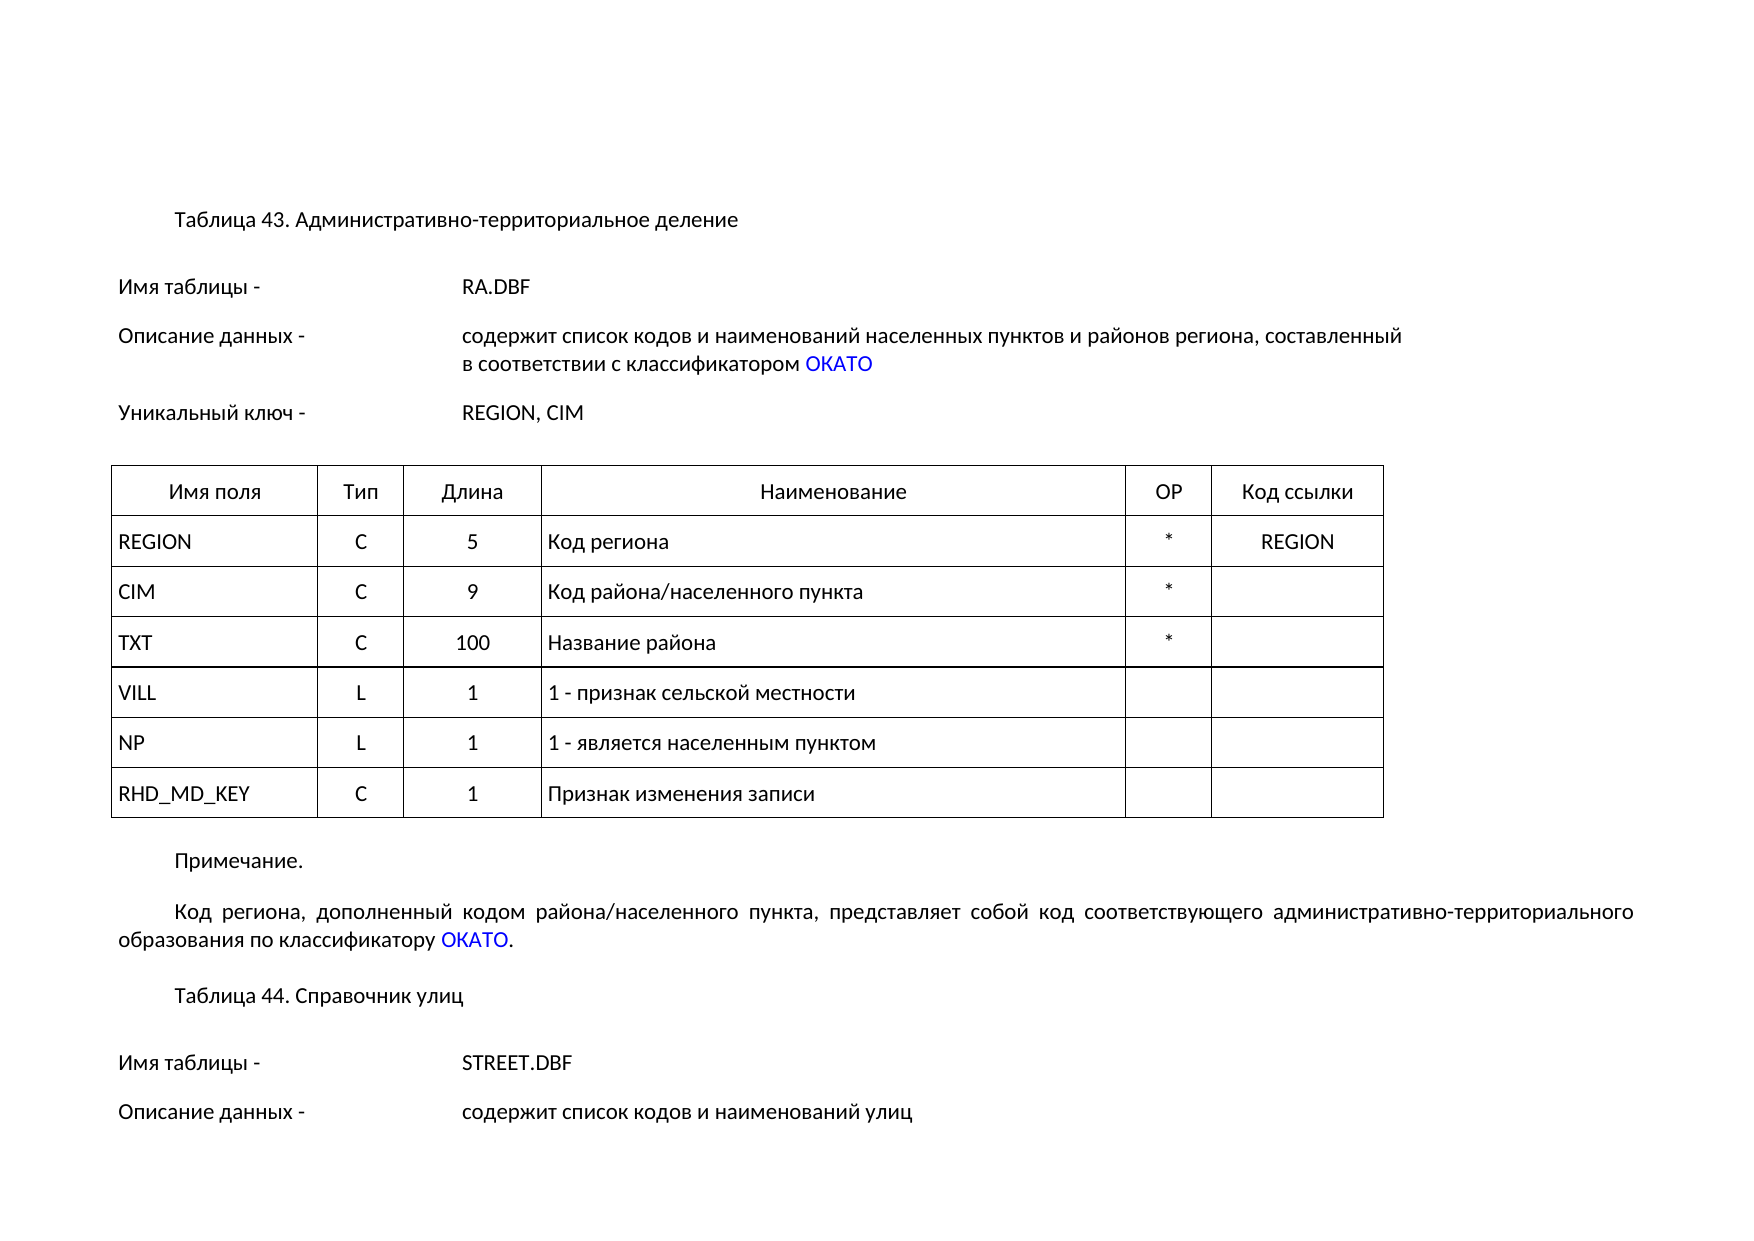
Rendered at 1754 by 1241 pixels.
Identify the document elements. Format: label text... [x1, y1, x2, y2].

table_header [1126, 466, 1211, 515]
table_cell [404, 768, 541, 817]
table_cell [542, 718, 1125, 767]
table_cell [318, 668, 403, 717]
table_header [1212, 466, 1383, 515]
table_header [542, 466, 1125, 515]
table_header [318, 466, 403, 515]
text Таблица 44. Справочник улиц [118, 981, 1636, 1009]
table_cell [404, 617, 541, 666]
text Код региона, дополненный кодом района/населенного пункта, представляет собой код соответствующего административно-территориального образования по классификатору ОКАТО. [118, 897, 1636, 953]
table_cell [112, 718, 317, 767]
text Примечание. [118, 846, 1636, 874]
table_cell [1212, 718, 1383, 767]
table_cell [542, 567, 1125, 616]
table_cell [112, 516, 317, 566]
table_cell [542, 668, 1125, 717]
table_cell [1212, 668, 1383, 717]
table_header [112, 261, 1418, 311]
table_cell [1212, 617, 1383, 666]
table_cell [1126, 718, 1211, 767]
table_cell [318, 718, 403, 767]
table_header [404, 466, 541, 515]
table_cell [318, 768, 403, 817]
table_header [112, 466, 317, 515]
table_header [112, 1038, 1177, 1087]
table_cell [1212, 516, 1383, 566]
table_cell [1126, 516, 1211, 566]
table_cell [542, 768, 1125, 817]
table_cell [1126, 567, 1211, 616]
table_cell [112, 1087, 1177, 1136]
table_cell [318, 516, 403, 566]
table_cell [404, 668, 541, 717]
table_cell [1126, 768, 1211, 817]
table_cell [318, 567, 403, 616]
text Таблица 43. Административно-территориальное деление [118, 205, 1636, 233]
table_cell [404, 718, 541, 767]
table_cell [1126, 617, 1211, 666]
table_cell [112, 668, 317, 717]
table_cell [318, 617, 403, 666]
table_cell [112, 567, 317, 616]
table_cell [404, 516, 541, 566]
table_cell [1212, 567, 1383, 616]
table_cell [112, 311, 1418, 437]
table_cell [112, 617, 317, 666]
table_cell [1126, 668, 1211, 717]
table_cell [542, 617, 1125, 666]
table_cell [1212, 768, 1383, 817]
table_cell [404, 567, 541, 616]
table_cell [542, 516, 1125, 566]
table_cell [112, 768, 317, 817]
